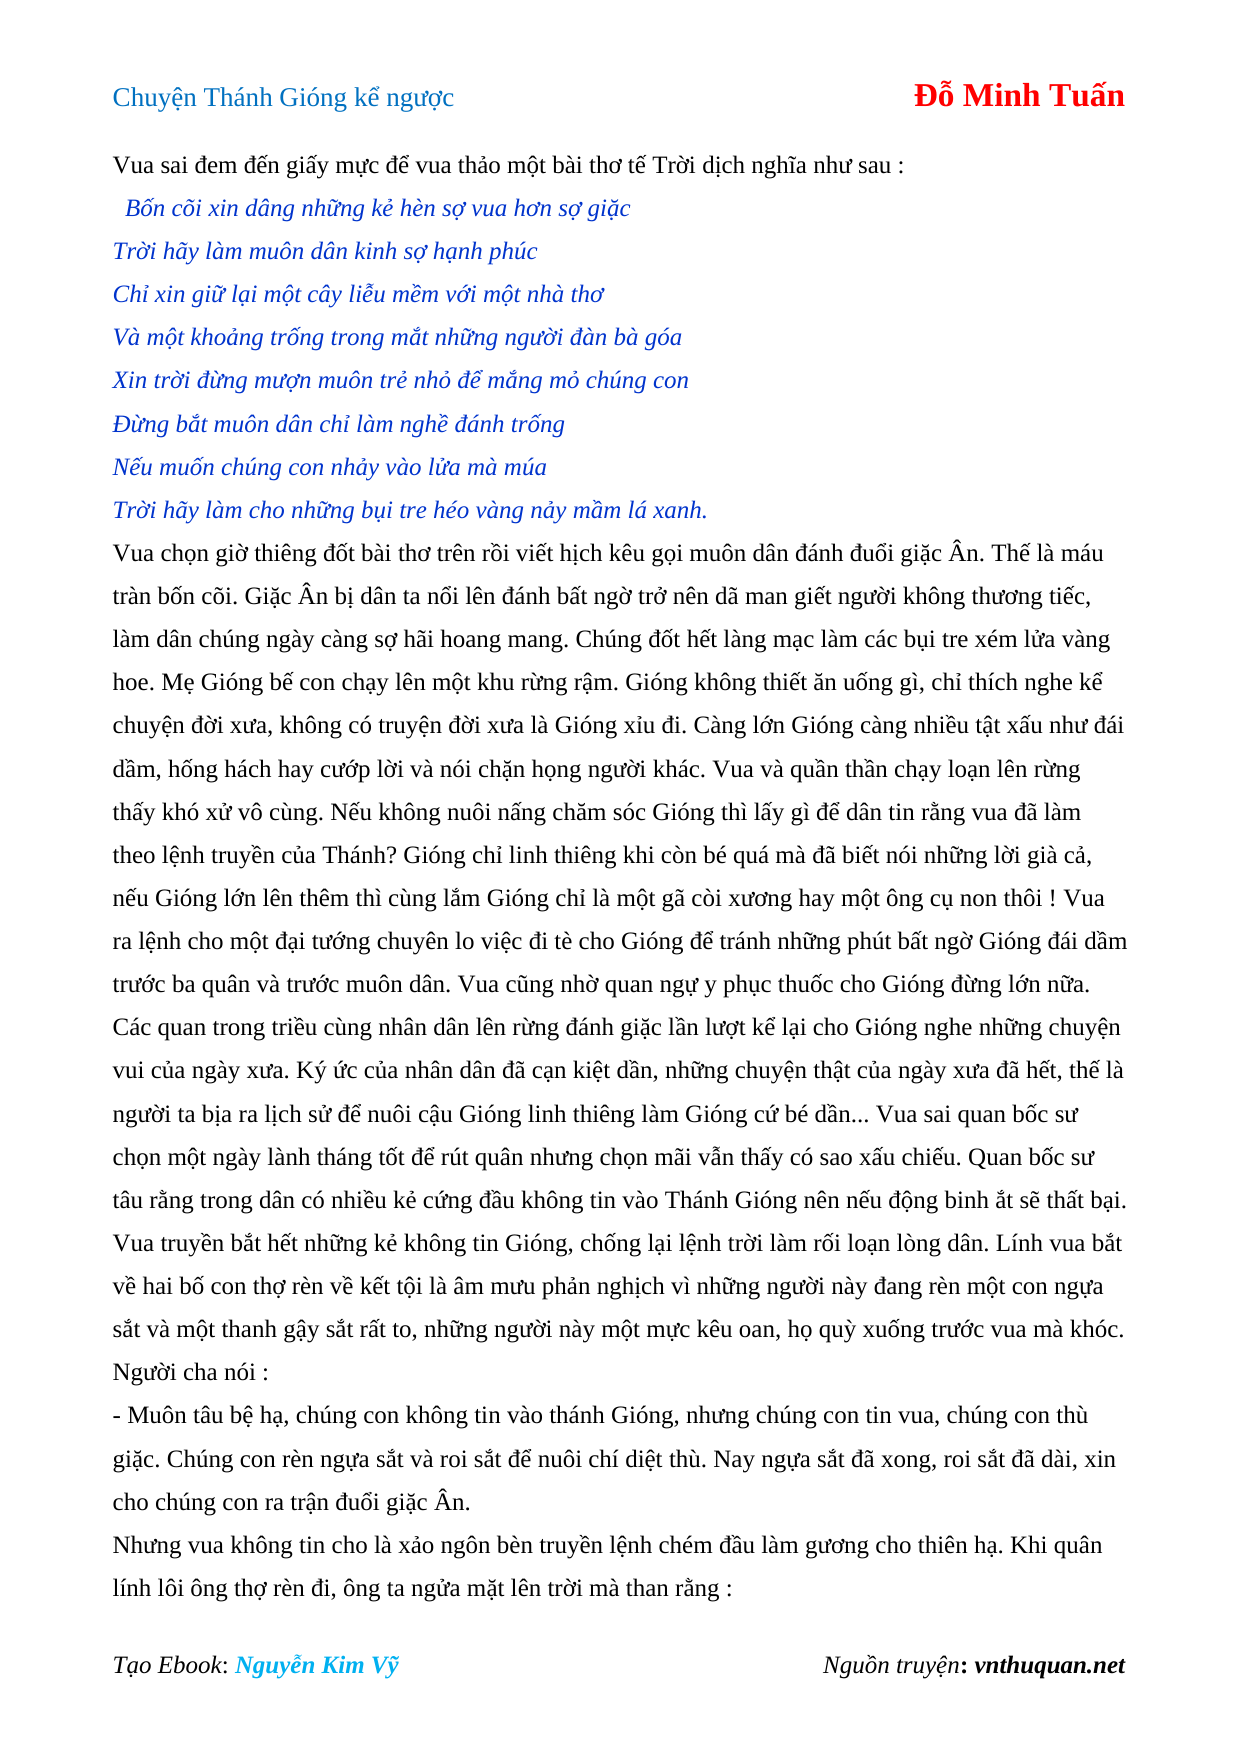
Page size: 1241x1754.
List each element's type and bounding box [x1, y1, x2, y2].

text [112, 150, 1128, 1602]
